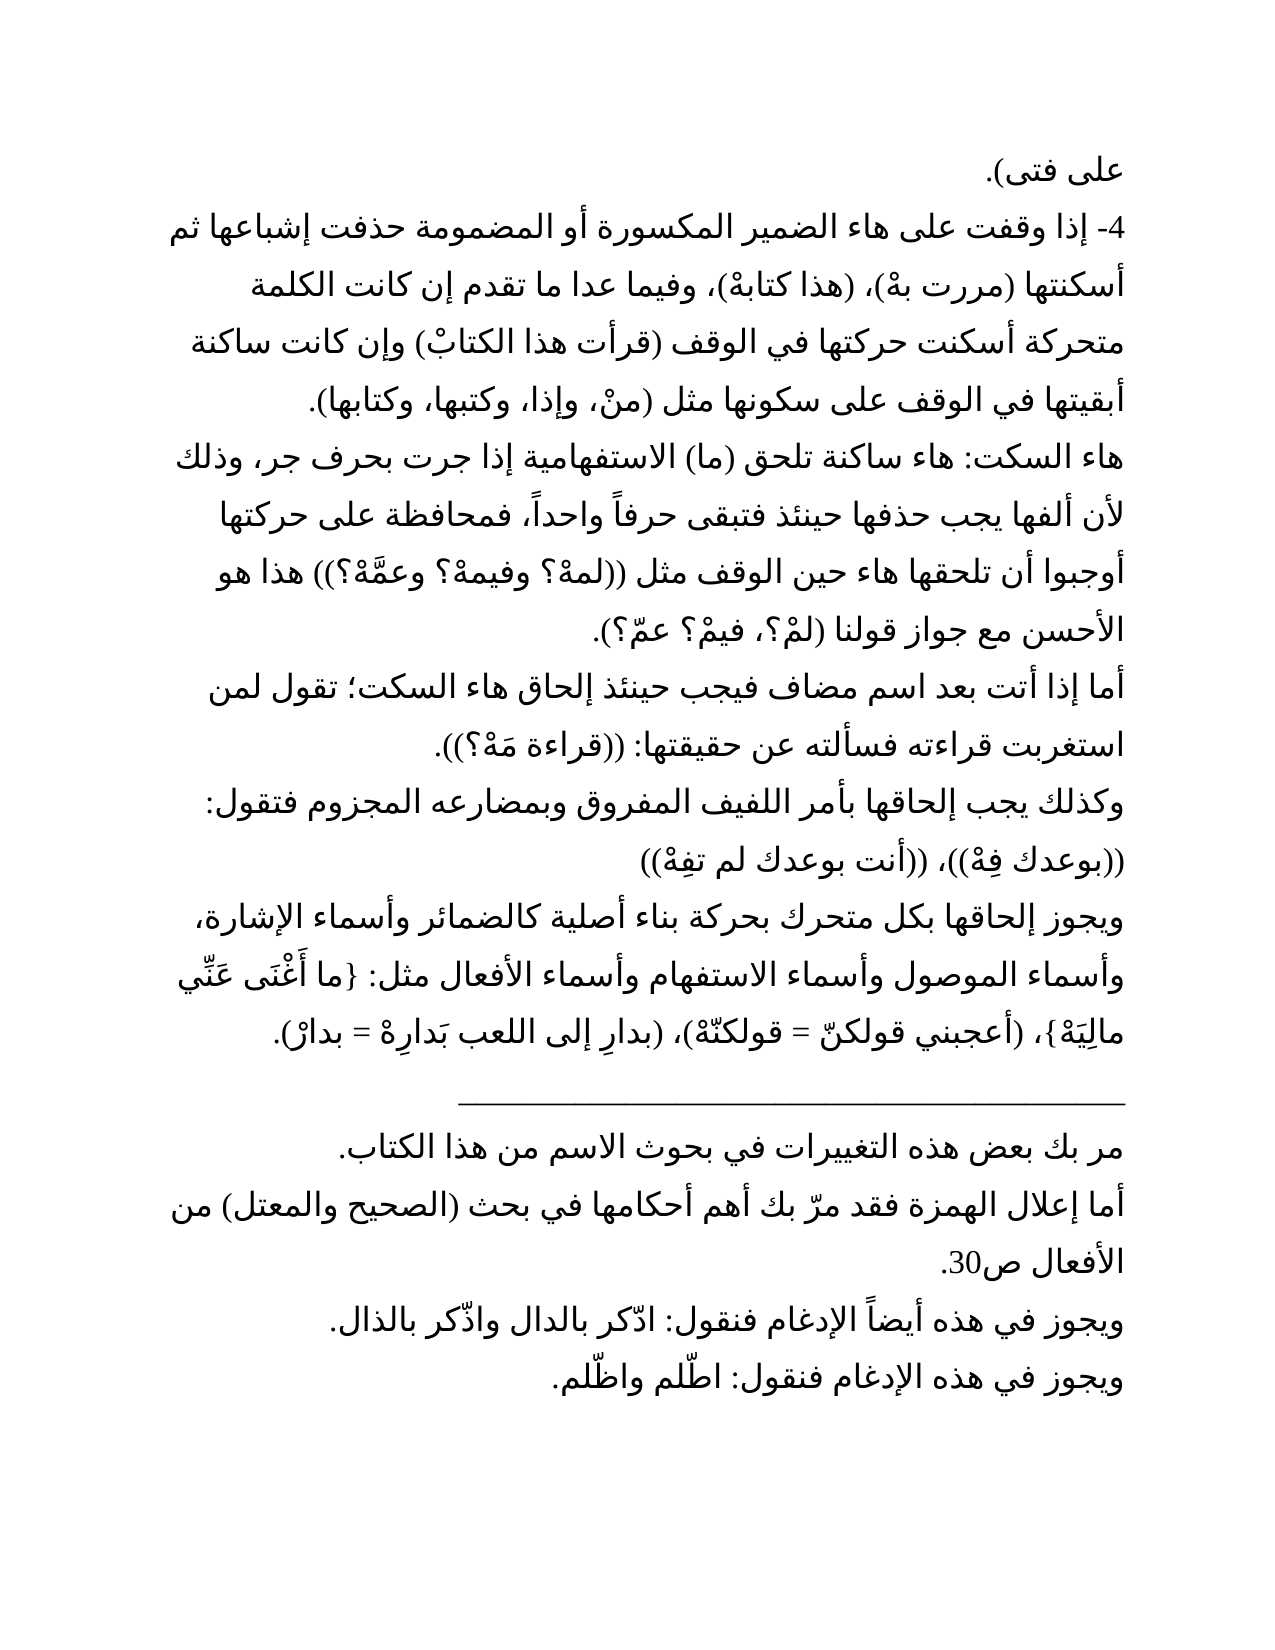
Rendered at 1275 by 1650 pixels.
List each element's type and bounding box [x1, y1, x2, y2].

text [150, 150, 1125, 1439]
